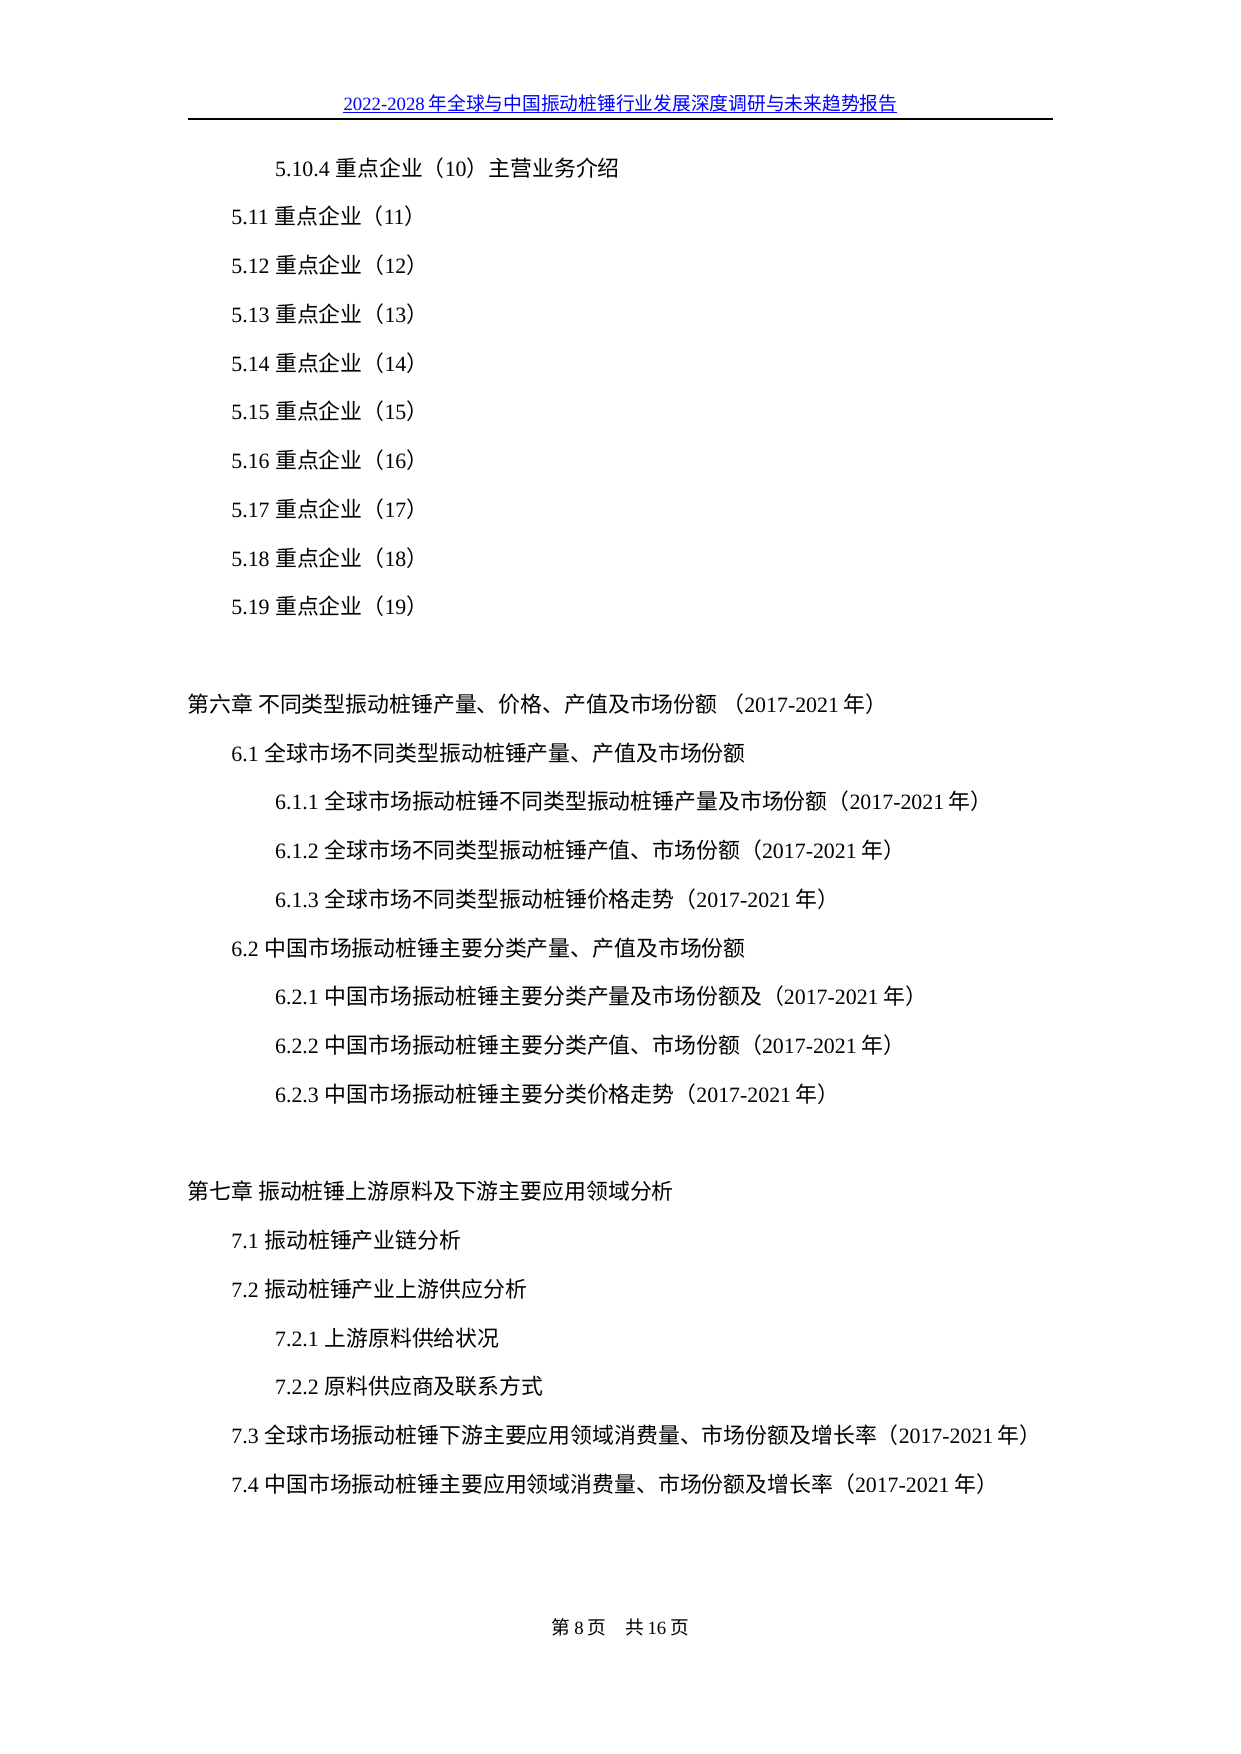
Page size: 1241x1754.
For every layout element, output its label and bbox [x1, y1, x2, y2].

text [187, 150, 1053, 1499]
